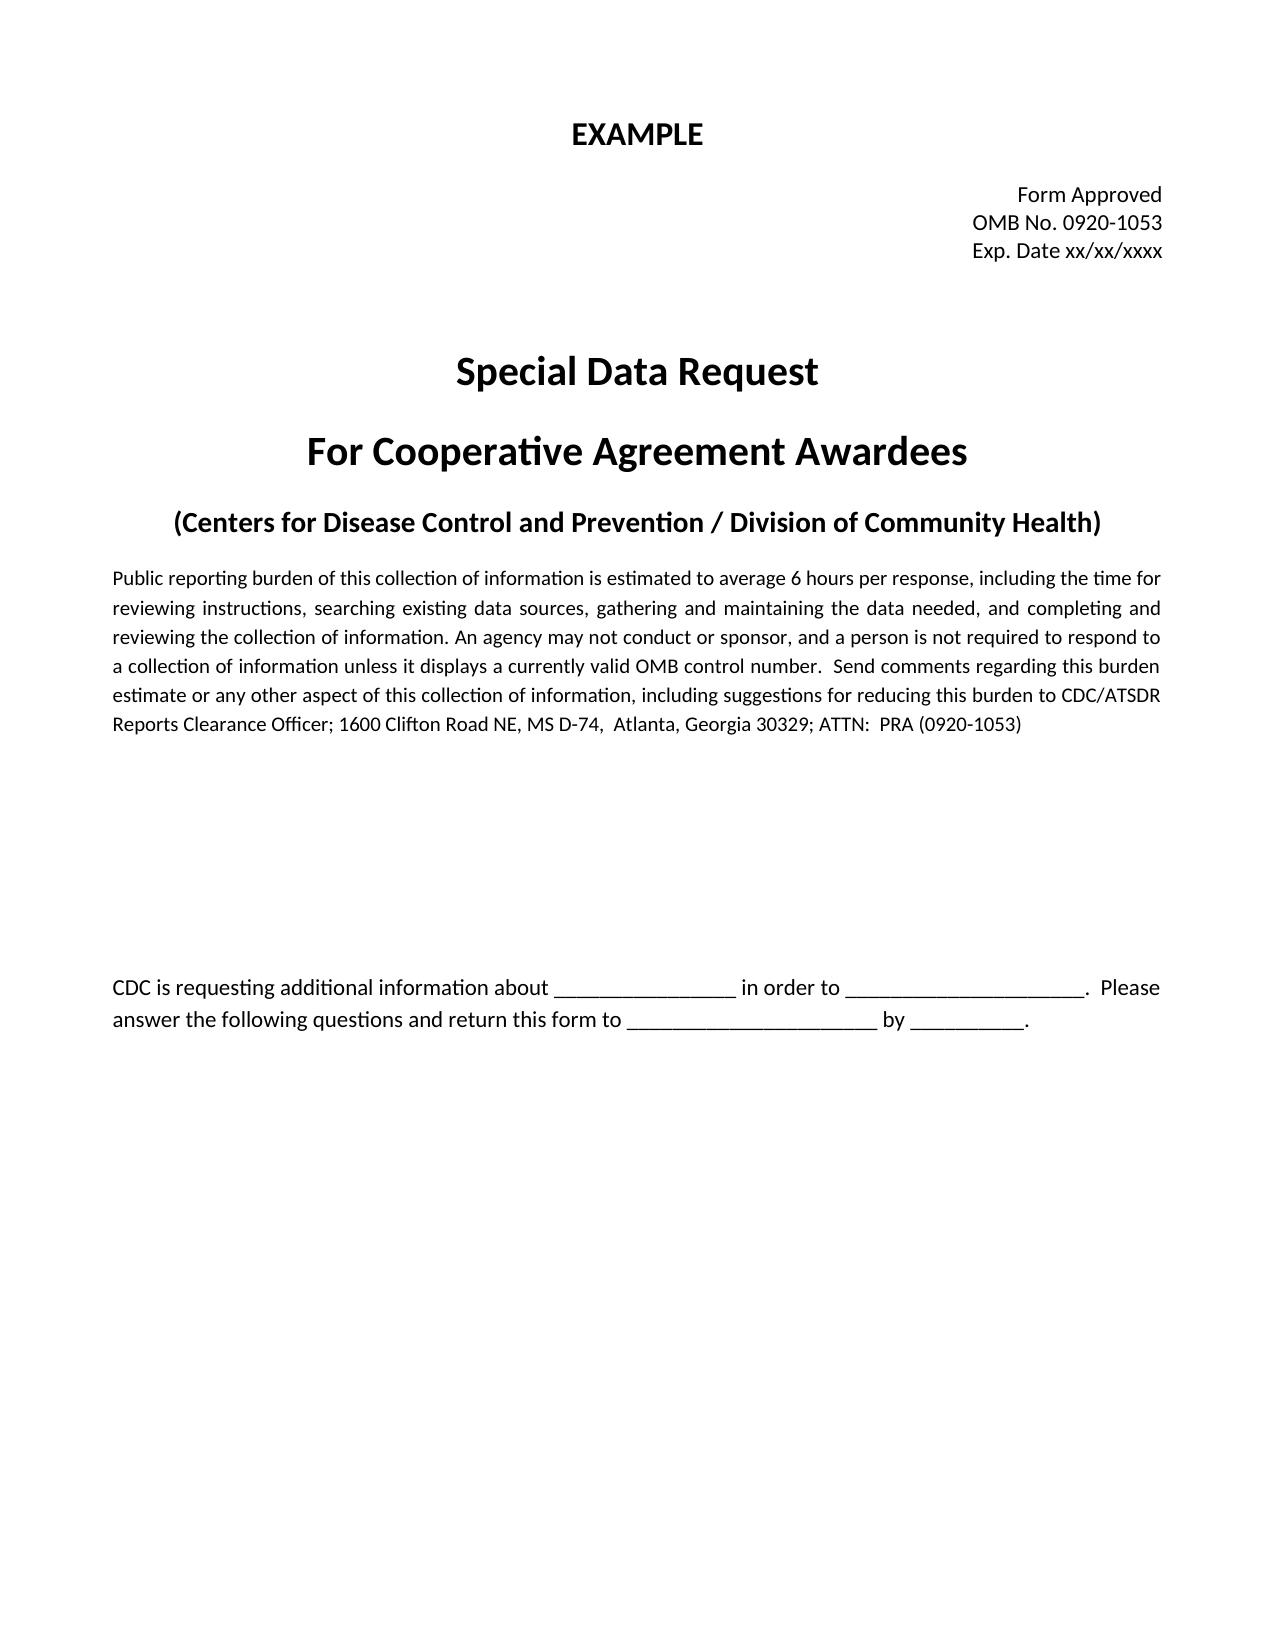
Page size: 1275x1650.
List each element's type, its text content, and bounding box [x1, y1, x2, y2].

text Form Approved [112, 180, 1162, 208]
text For Cooperative Agreement Awardees [112, 424, 1162, 475]
text Public reporting burden of this collection of information is estimated to average 6 hours per response, including the time for reviewing instructions, searching existing data sources, gathering and maintaining the data needed, and completing and reviewing the collection of information. An agency may not conduct or sponsor, and a person is not required to respond to a collection of information unless it displays a currently valid OMB control number. Send comments regarding this burden estimate or any other aspect of this collection of information, including suggestions for reducing this burden to CDC/ATSDR Reports Clearance Officer; 1600 Clifton Road NE, MS D-74, Atlanta, Georgia 30329; ATTN: PRA (0920-1053) [112, 566, 1162, 737]
text Special Data Request [112, 345, 1162, 396]
text OMB No. 0920-1053 [112, 208, 1162, 236]
text (Centers for Disease Control and Prevention / Division of Community Health) [112, 504, 1162, 539]
text Exp. Date xx/xx/xxxx [112, 236, 1162, 264]
text CDC is requesting additional information about ________________ in order to _____________________. Please answer the following questions and return this form to ______________________ by __________. [112, 973, 1162, 1034]
text EXAMPLE [112, 112, 1162, 153]
